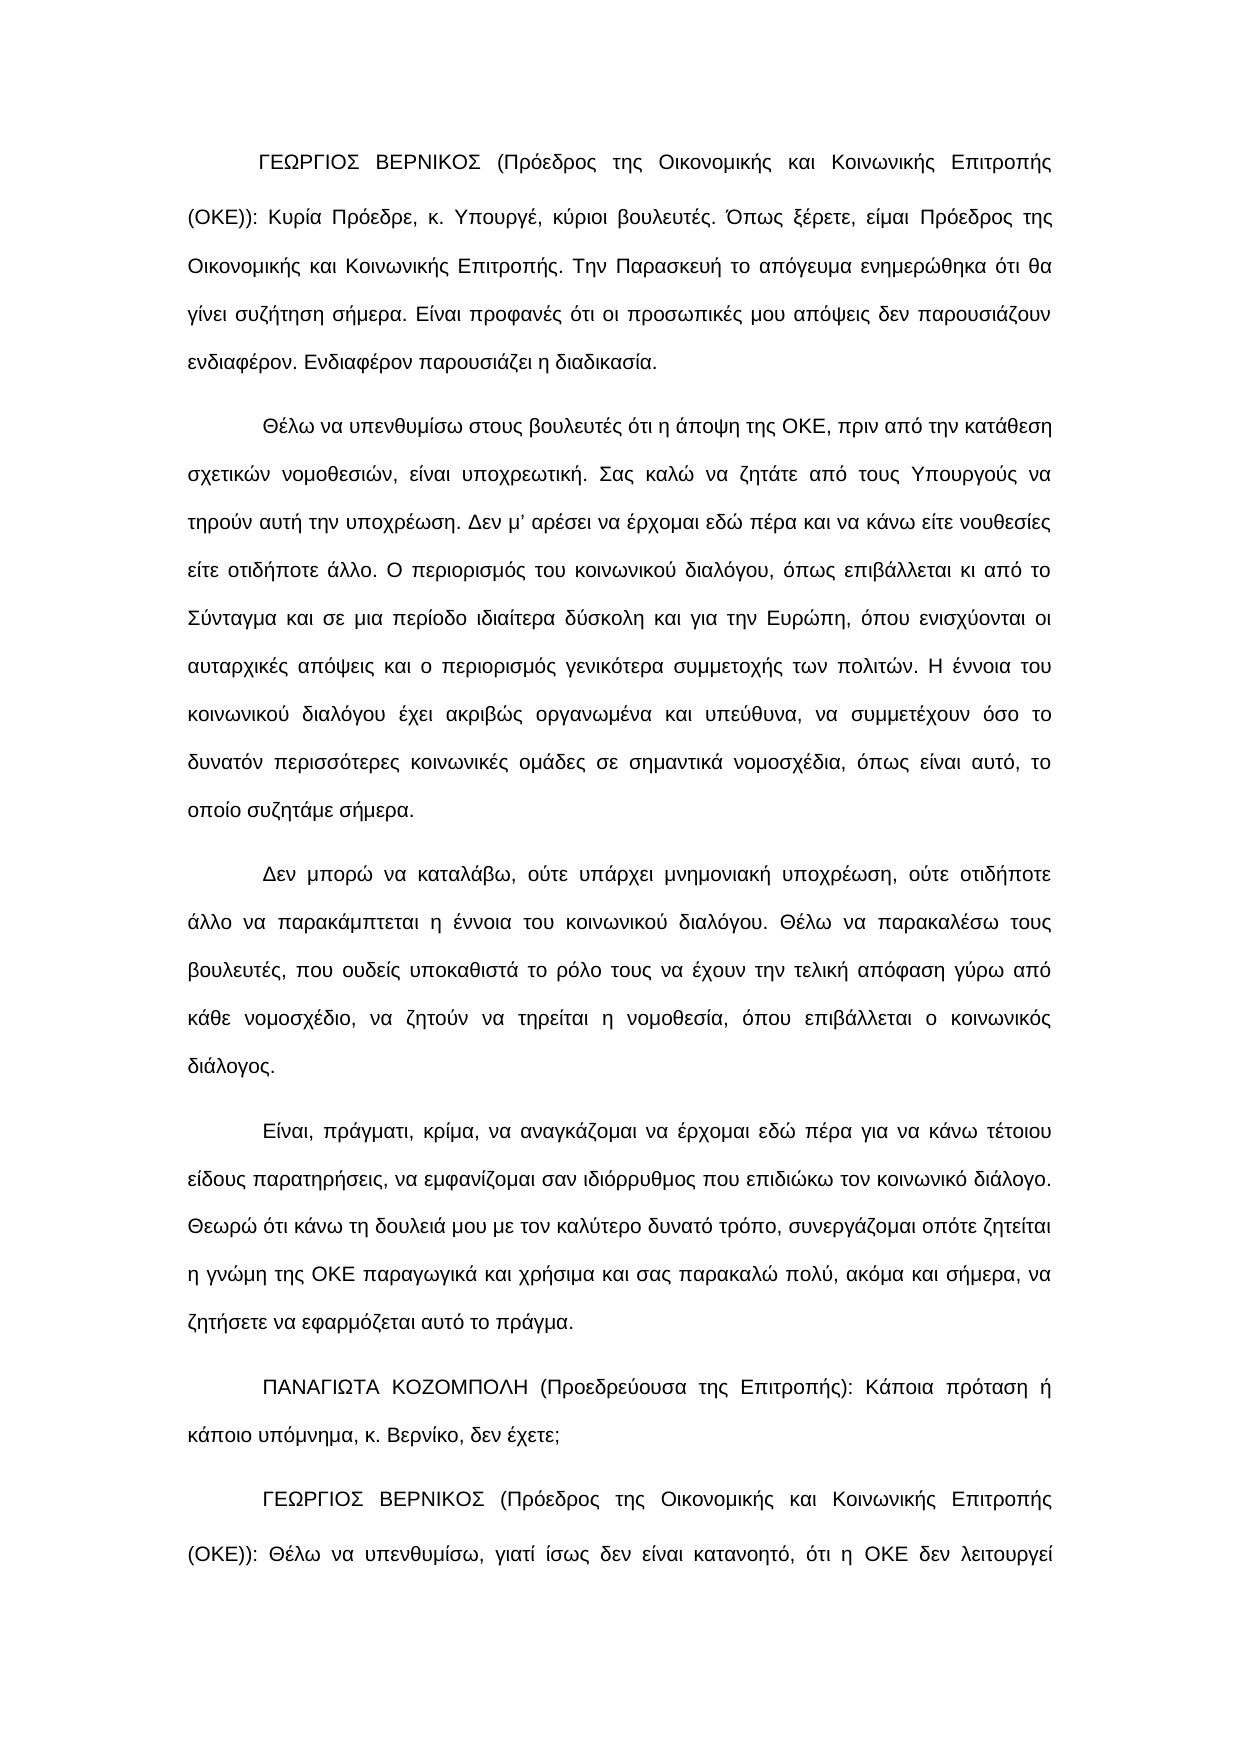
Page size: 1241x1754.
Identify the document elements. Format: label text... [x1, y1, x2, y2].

text Δεν μπορώ να καταλάβω, ούτε υπάρχει μνημονιακή υποχρέωση, ούτε οτιδήποτε άλλο να παρακάμπτεται η έννοια του κοινωνικού διαλόγου. Θέλω να παρακαλέσω τους βουλευτές, που ουδείς υποκαθιστά το ρόλο τους να έχουν την τελική απόφαση γύρω από κάθε νομοσχέδιο, να ζητούν να τηρείται η νομοθεσία, όπου επιβάλλεται ο κοινωνικός διάλογος. [187, 862, 1053, 1078]
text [187, 1487, 1053, 1567]
text Θέλω να υπενθυμίσω στους βουλευτές ότι η άποψη της ΟΚΕ, πριν από την κατάθεση σχετικών νομοθεσιών, είναι υποχρεωτική. Σας καλώ να ζητάτε από τους Υπουργούς να τηρούν αυτή την υποχρέωση. Δεν μ’ αρέσει να έρχομαι εδώ πέρα και να κάνω είτε νουθεσίες είτε οτιδήποτε άλλο. Ο περιορισμός του κοινωνικού διαλόγου, όπως επιβάλλεται κι από το Σύνταγμα και σε μια περίοδο ιδιαίτερα δύσκολη και για την Ευρώπη, όπου ενισχύονται οι αυταρχικές απόψεις και ο περιορισμός γενικότερα συμμετοχής των πολιτών. Η έννοια του κοινωνικού διαλόγου έχει ακριβώς οργανωμένα και υπεύθυνα, να συμμετέχουν όσο το δυνατόν περισσότερες κοινωνικές ομάδες σε σημαντικά νομοσχέδια, όπως είναι αυτό, το οποίο συζητάμε σήμερα. [187, 414, 1053, 822]
text Είναι, πράγματι, κρίμα, να αναγκάζομαι να έρχομαι εδώ πέρα για να κάνω τέτοιου είδους παρατηρήσεις, να εμφανίζομαι σαν ιδιόρρυθμος που επιδιώκω τον κοινωνικό διάλογο. Θεωρώ ότι κάνω τη δουλειά μου με τον καλύτερο δυνατό τρόπο, συνεργάζομαι οπότε ζητείται η γνώμη της ΟΚΕ παραγωγικά και χρήσιμα και σας παρακαλώ πολύ, ακόμα και σήμερα, να ζητήσετε να εφαρμόζεται αυτό το πράγμα. [187, 1118, 1053, 1334]
text ΠΑΝΑΓΙΩΤΑ ΚΟΖΟΜΠΟΛΗ (Προεδρεύουσα της Επιτροπής): Κάποια πρόταση ή κάποιο υπόμνημα, κ. Βερνίκο, δεν έχετε; [187, 1375, 1053, 1447]
text ΓΕΩΡΓΙΟΣ ΒΕΡΝΙΚΟΣ (Πρόεδρος της Οικονομικής και Κοινωνικής Επιτροπής (ΟΚΕ)): Κυρία Πρόεδρε, κ. Υπουργέ, κύριοι βουλευτές. Όπως ξέρετε, είμαι Πρόεδρος της Οικονομικής και Κοινωνικής Επιτροπής. Την Παρασκευή το απόγευμα ενημερώθηκα ότι θα γίνει συζήτηση σήμερα. Είναι προφανές ότι οι προσωπικές μου απόψεις δεν παρουσιάζουν ενδιαφέρον. Ενδιαφέρον παρουσιάζει η διαδικασία. [187, 150, 1053, 374]
